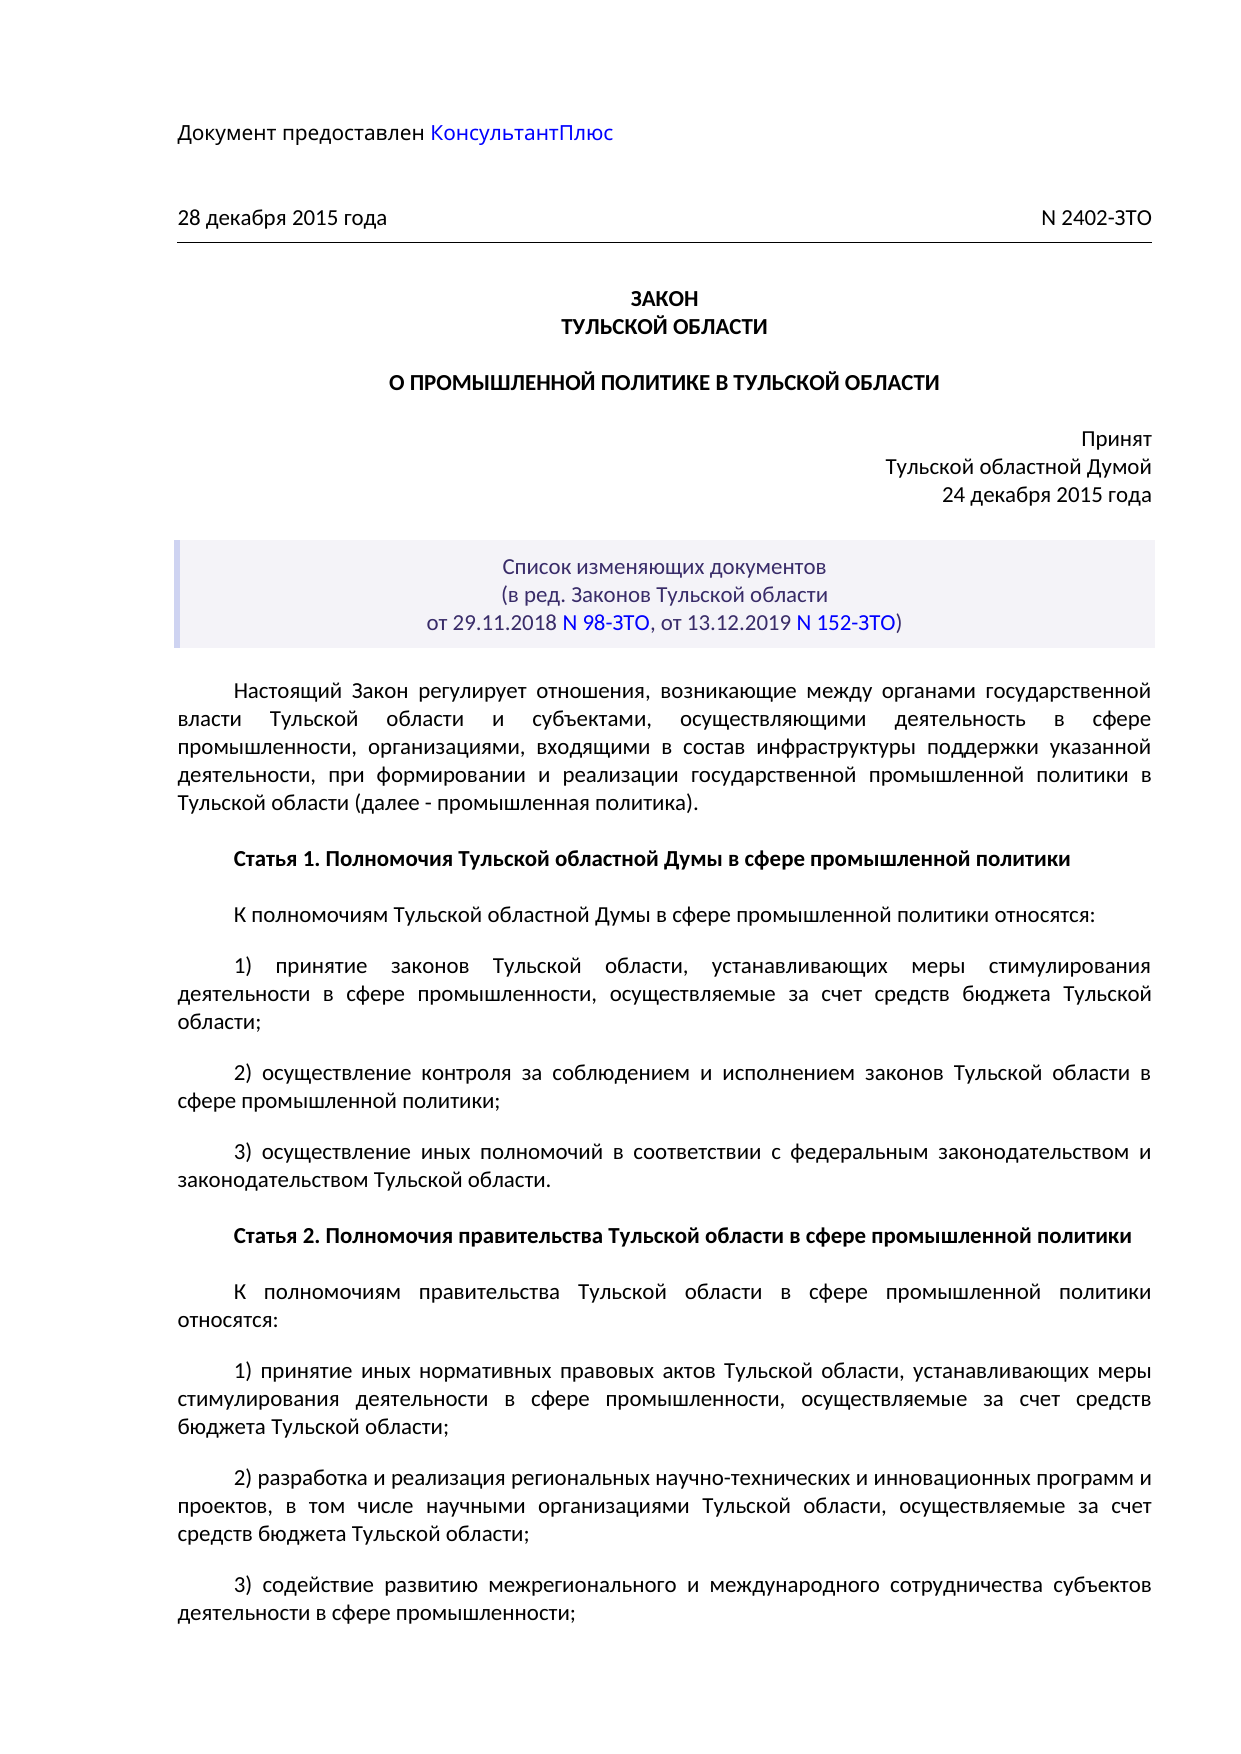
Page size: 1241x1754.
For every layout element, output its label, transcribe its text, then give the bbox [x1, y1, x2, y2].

table_header N 2402-ЗТО [664, 203, 1152, 231]
text Настоящий Закон регулирует отношения, возникающие между органами государственной власти Тульской области и субъектами, осуществляющими деятельность в сфере промышленности, организациями, входящими в состав инфраструктуры поддержки указанной деятельности, при формировании и реализации государственной промышленной политики в Тульской области (далее - промышленная политика). [177, 676, 1152, 816]
title О ПРОМЫШЛЕННОЙ ПОЛИТИКЕ В ТУЛЬСКОЙ ОБЛАСТИ [177, 368, 1152, 396]
title Статья 1. Полномочия Тульской областной Думы в сфере промышленной политики [177, 844, 1152, 872]
text К полномочиям Тульской областной Думы в сфере промышленной политики относятся: [177, 900, 1152, 928]
text Тульской областной Думой [177, 452, 1152, 480]
title Документ предоставлен КонсультантПлюс [177, 118, 1152, 175]
text 1) принятие иных нормативных правовых актов Тульской области, устанавливающих меры стимулирования деятельности в сфере промышленности, осуществляемые за счет средств бюджета Тульской области; [177, 1356, 1152, 1440]
text 2) разработка и реализация региональных научно-технических и инновационных программ и проектов, в том числе научными организациями Тульской области, осуществляемые за счет средств бюджета Тульской области; [177, 1463, 1152, 1547]
table_header Список изменяющих документов (в ред. Законов Тульской области от 29.11.2018 N 98-ЗТО, от 13.12.2019 N 152-ЗТО) [180, 540, 1149, 648]
text 1) принятие законов Тульской области, устанавливающих меры стимулирования деятельности в сфере промышленности, осуществляемые за счет средств бюджета Тульской области; [177, 951, 1152, 1035]
text Принят [177, 424, 1152, 452]
text К полномочиям правительства Тульской области в сфере промышленной политики относятся: [177, 1277, 1152, 1333]
title Статья 2. Полномочия правительства Тульской области в сфере промышленной политики [177, 1221, 1152, 1249]
title ТУЛЬСКОЙ ОБЛАСТИ [177, 312, 1152, 340]
title ЗАКОН [177, 284, 1152, 312]
text 3) содействие развитию межрегионального и международного сотрудничества субъектов деятельности в сфере промышленности; [177, 1570, 1152, 1626]
text 3) осуществление иных полномочий в соответствии с федеральным законодательством и законодательством Тульской области. [177, 1137, 1152, 1193]
text 2) осуществление контроля за соблюдением и исполнением законов Тульской области в сфере промышленной политики; [177, 1058, 1152, 1114]
text 24 декабря 2015 года [177, 480, 1152, 508]
table_header 28 декабря 2015 года [177, 203, 664, 231]
